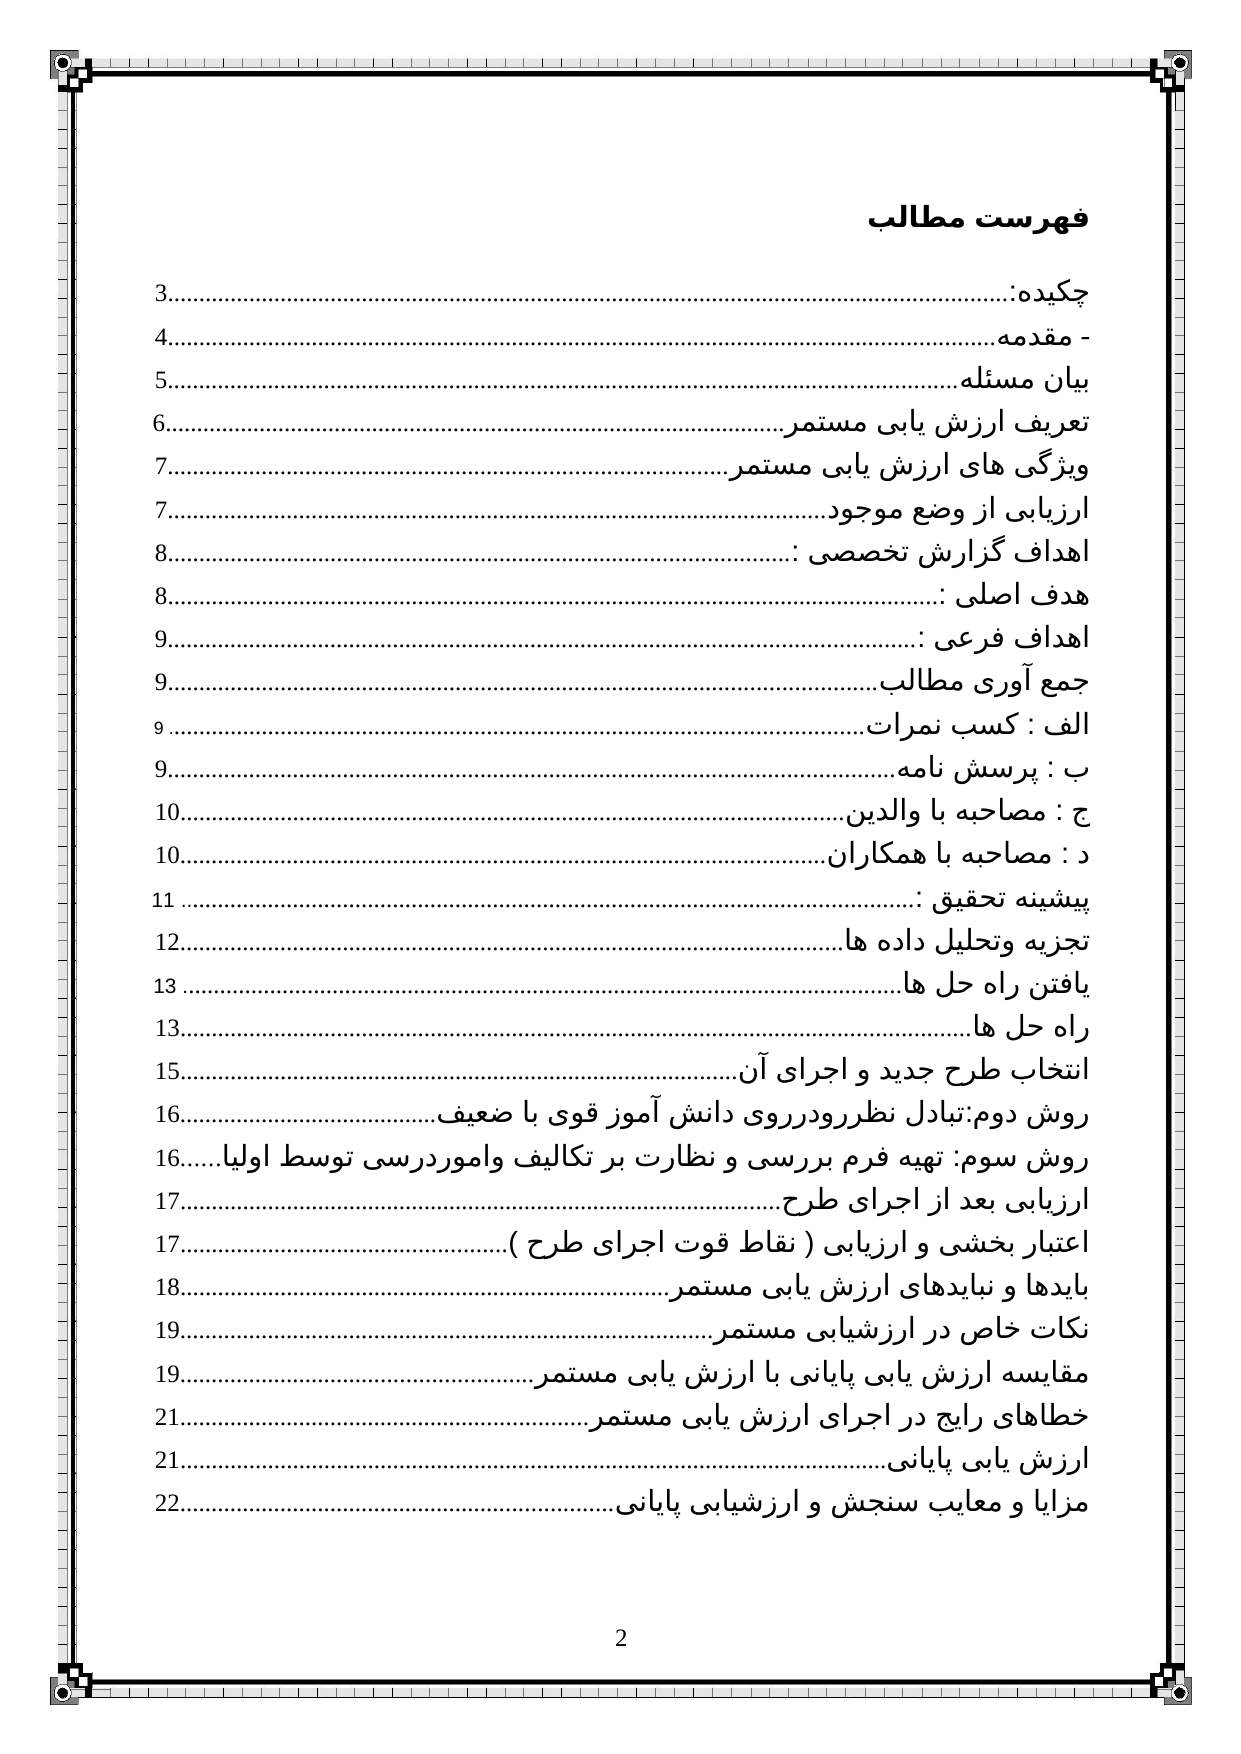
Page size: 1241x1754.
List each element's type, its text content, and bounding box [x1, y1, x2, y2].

text ب : پرسش نامه 9 [150, 750, 1090, 783]
text ویژگی های ارزش یابی مستمر 7 [150, 447, 1090, 481]
text تعریف ارزش یابی مستمر 6 [150, 404, 1090, 438]
text ج : مصاحبه با والدین 10 [150, 793, 1090, 827]
text نکات خاص در ارزشیابی مستمر 19 [150, 1311, 1090, 1345]
text ارزش یابی پایانی 21 [150, 1441, 1090, 1475]
text الف : کسب نمرات . 9 [150, 707, 1090, 740]
text جمع آوری مطالب 9 [150, 663, 1090, 697]
text انتخاب طرح جدید و اجرای آن 15 [150, 1052, 1090, 1086]
text - مقدمه 4 [150, 318, 1090, 351]
text ارزیابی بعد از اجرای طرح 17 [150, 1182, 1090, 1216]
text اهداف فرعی : 9 [150, 620, 1090, 654]
text روش دوم:تبادل نظررودرروی دانش آموز قوی با ضعیف 16 [150, 1096, 1090, 1129]
text پیشینه تحقیق : .. 11 [150, 879, 1090, 913]
text 2 [150, 1623, 628, 1652]
text راه حل ها 13 [150, 1009, 1090, 1043]
text ارزیابی از وضع موجود 7 [150, 491, 1090, 524]
text خطاهای رایج در اجرای ارزش یابی مستمر 21 [150, 1398, 1090, 1431]
picture [49, 49, 1192, 1705]
text اعتبار بخشی و ارزیابی ( نقاط قوت اجرای طرح ) 17 [150, 1225, 1090, 1259]
text مزایا و معایب سنجش و ارزشیابی پایانی 22 [150, 1484, 1090, 1518]
text روش سوم: تهیه فرم بررسی و نظارت بر تکالیف واموردرسی توسط اولیا 16 [150, 1139, 1090, 1172]
text تجزیه وتحلیل داده ها 12 [150, 923, 1090, 956]
text هدف اصلی : 8 [150, 577, 1090, 611]
text فهرست مطالب [150, 201, 1090, 234]
text چکیده: 3 [150, 274, 1090, 308]
text بایدها و نبایدهای ارزش یابی مستمر 18 [150, 1268, 1090, 1302]
text یافتن راه حل ها . 13 [150, 966, 1090, 999]
text بیان مسئله 5 [150, 361, 1090, 394]
text اهداف گزارش تخصصی : 8 [150, 534, 1090, 567]
text د : مصاحبه با همکاران 10 [150, 836, 1090, 870]
text مقایسه ارزش یابی پایانی با ارزش یابی مستمر 19 [150, 1355, 1090, 1388]
